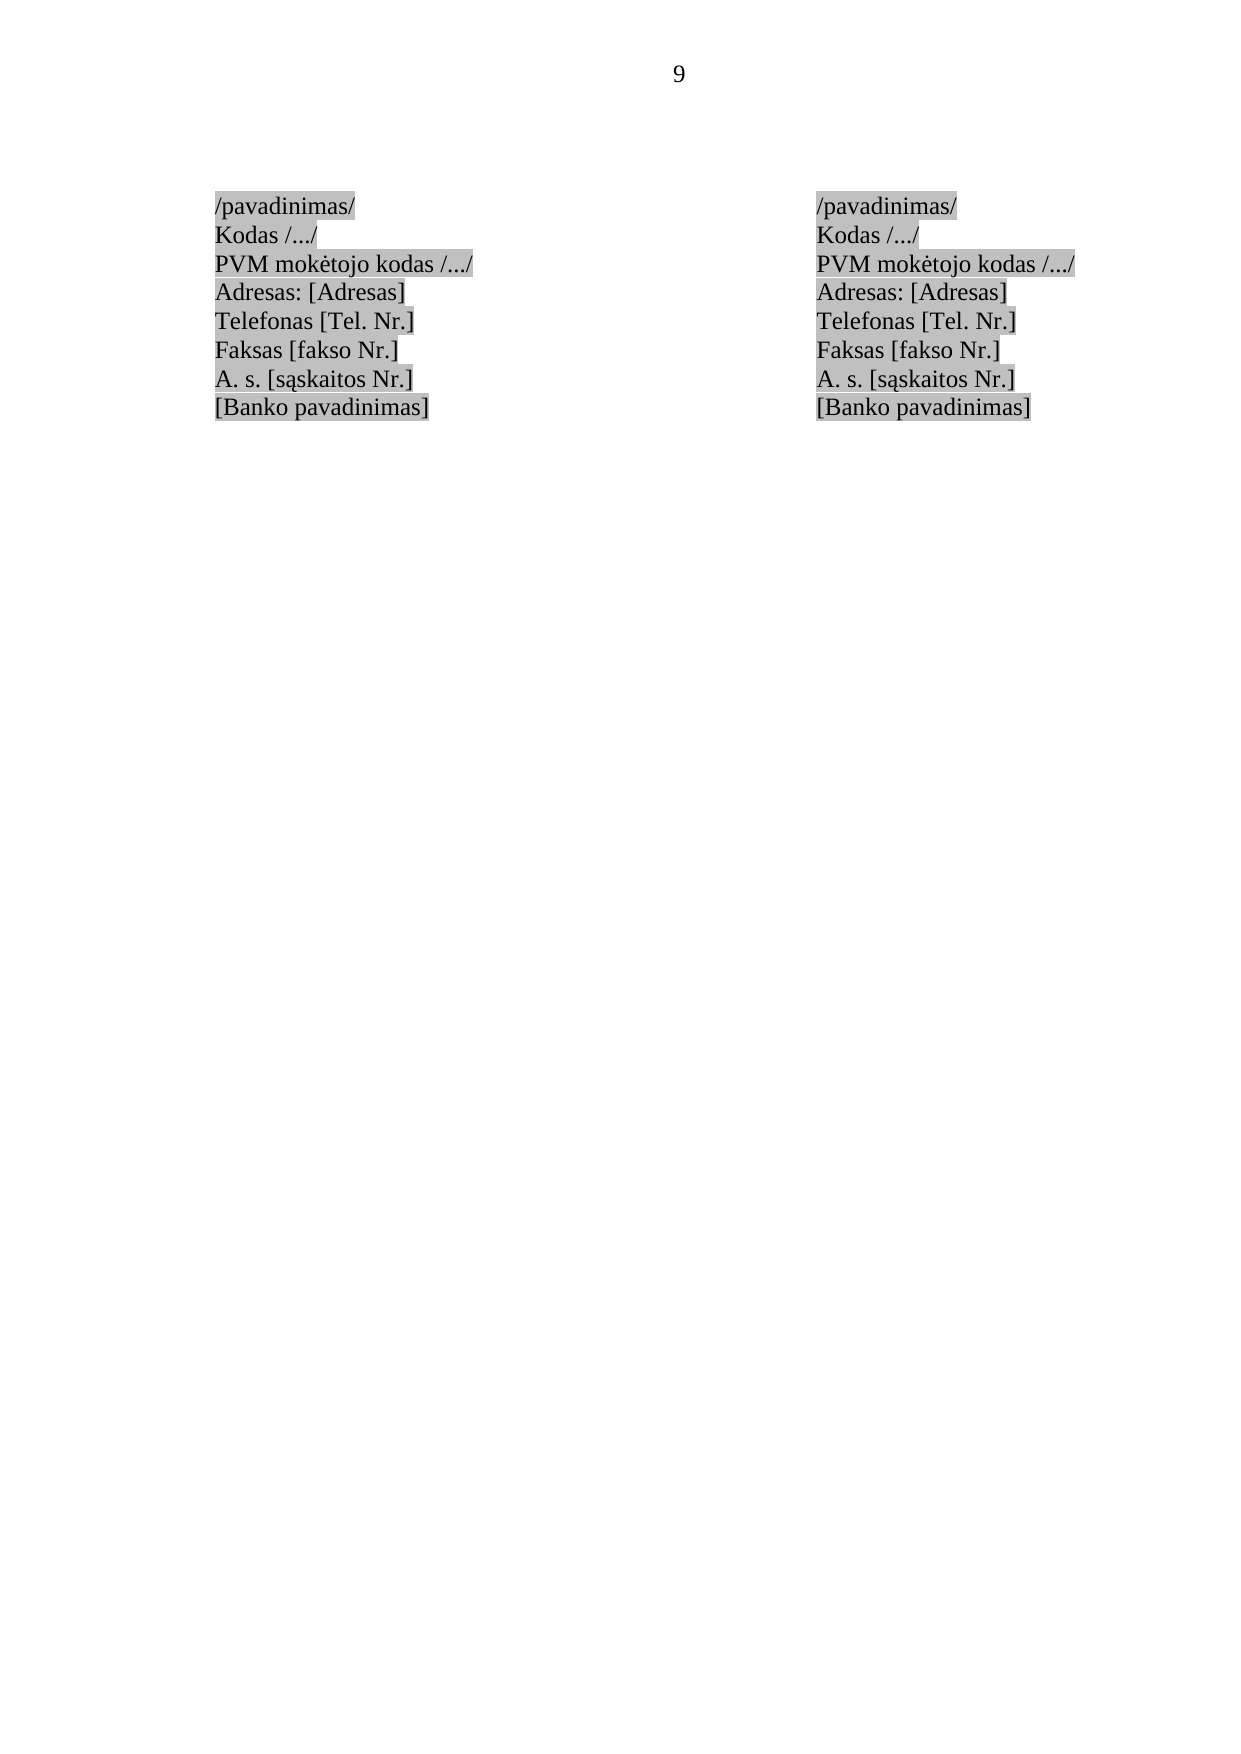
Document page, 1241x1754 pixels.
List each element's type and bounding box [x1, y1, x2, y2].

table_header [805, 163, 1119, 450]
table_header [203, 163, 805, 450]
